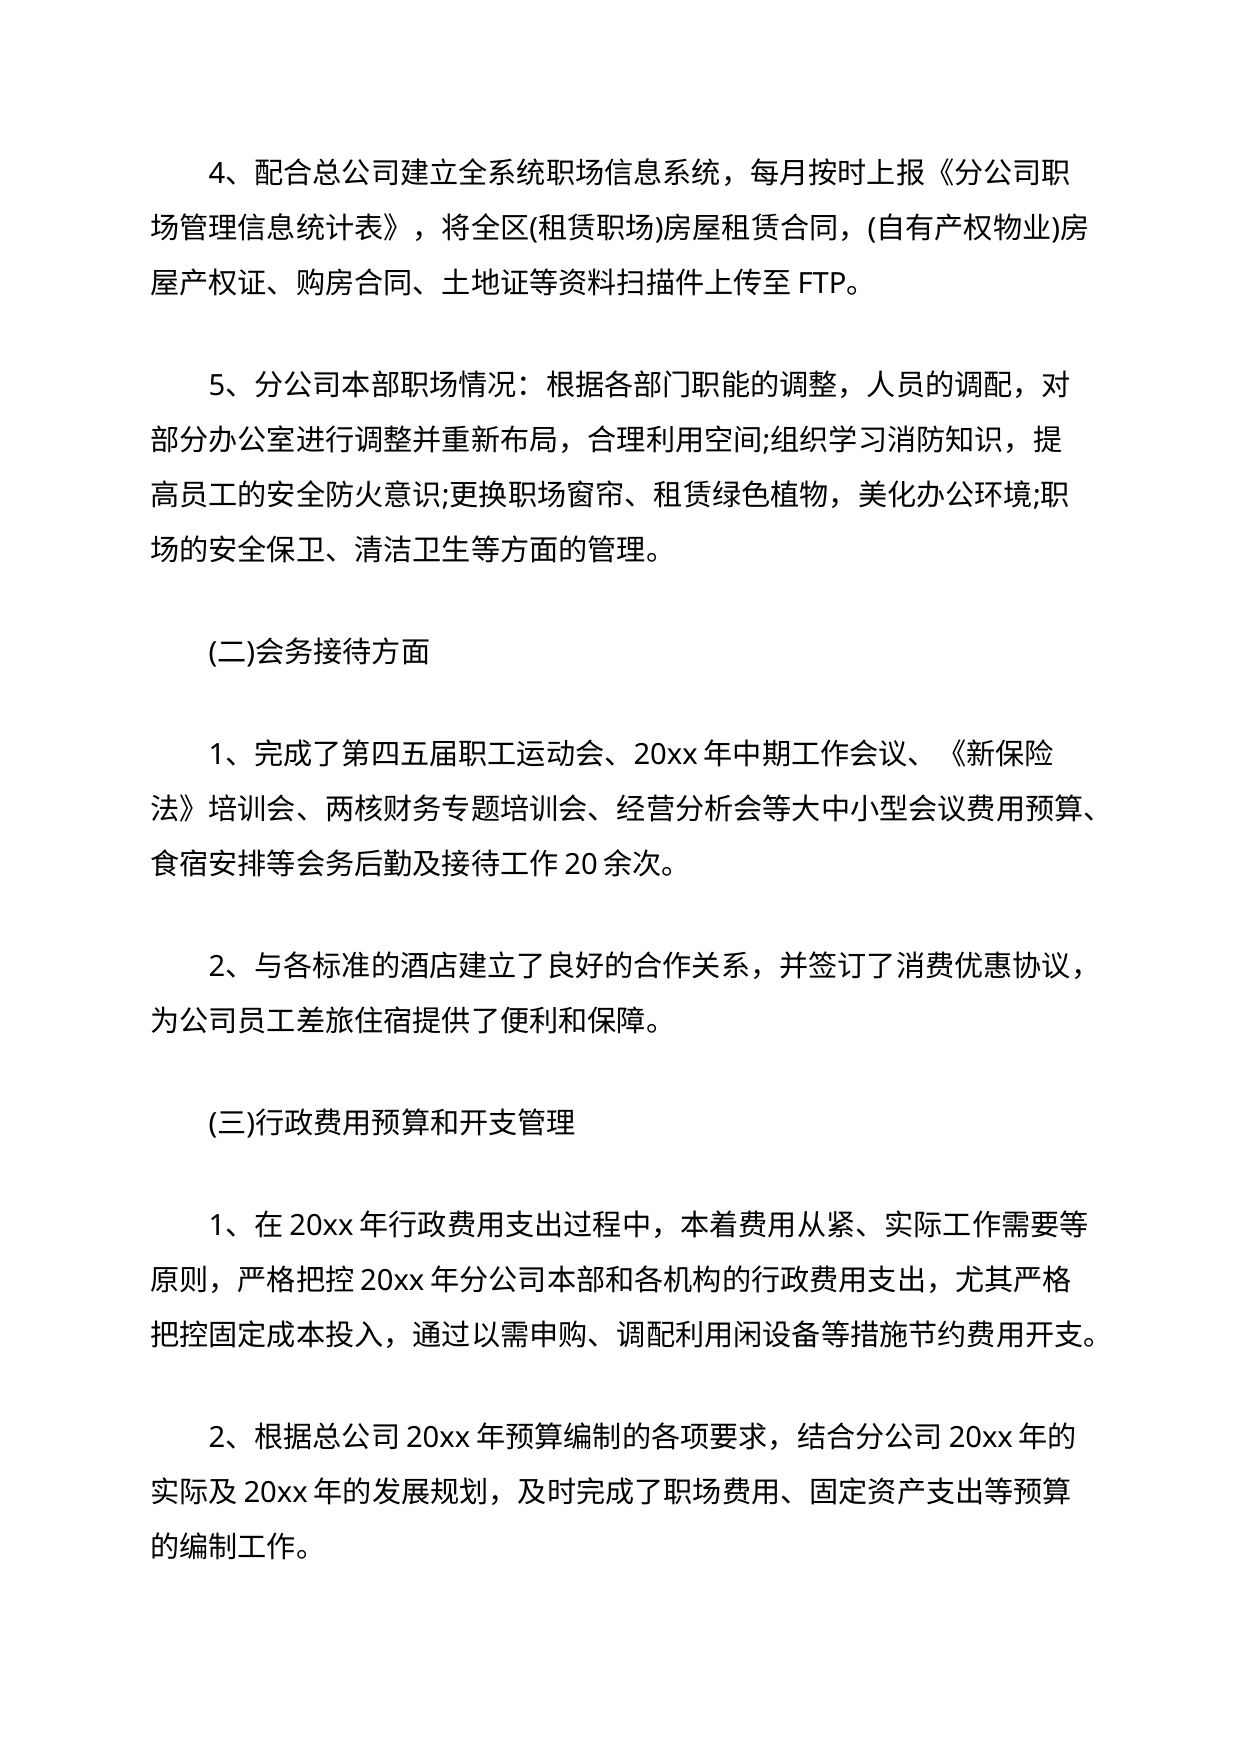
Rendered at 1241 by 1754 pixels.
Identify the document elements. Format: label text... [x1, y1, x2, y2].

text 4、配合总公司建立全系统职场信息系统，每月按时上报《分公司职场管理信息统计表》，将全区(租赁职场)房屋租赁合同，(自有产权物业)房屋产权证、购房合同、土地证等资料扫描件上传至FTP。 [150, 150, 1090, 302]
text 5、分公司本部职场情况：根据各部门职能的调整，人员的调配，对部分办公室进行调整并重新布局，合理利用空间;组织学习消防知识，提高员工的安全防火意识;更换职场窗帘、租赁绿色植物，美化办公环境;职场的安全保卫、清洁卫生等方面的管理。 [150, 362, 1090, 569]
text (二)会务接待方面 [150, 629, 1090, 671]
text 1、在20xx年行政费用支出过程中，本着费用从紧、实际工作需要等原则，严格把控20xx年分公司本部和各机构的行政费用支出，尤其严格把控固定成本投入，通过以需申购、调配利用闲设备等措施节约费用开支。 [150, 1201, 1090, 1354]
text (三)行政费用预算和开支管理 [150, 1099, 1090, 1142]
text 1、完成了第四五届职工运动会、20xx年中期工作会议、《新保险法》培训会、两核财务专题培训会、经营分析会等大中小型会议费用预算、食宿安排等会务后勤及接待工作20余次。 [150, 731, 1090, 883]
text 2、与各标准的酒店建立了良好的合作关系，并签订了消费优惠协议，为公司员工差旅住宿提供了便利和保障。 [150, 943, 1090, 1040]
text 2、根据总公司20xx年预算编制的各项要求，结合分公司20xx年的实际及20xx年的发展规划，及时完成了职场费用、固定资产支出等预算的编制工作。 [150, 1413, 1090, 1565]
